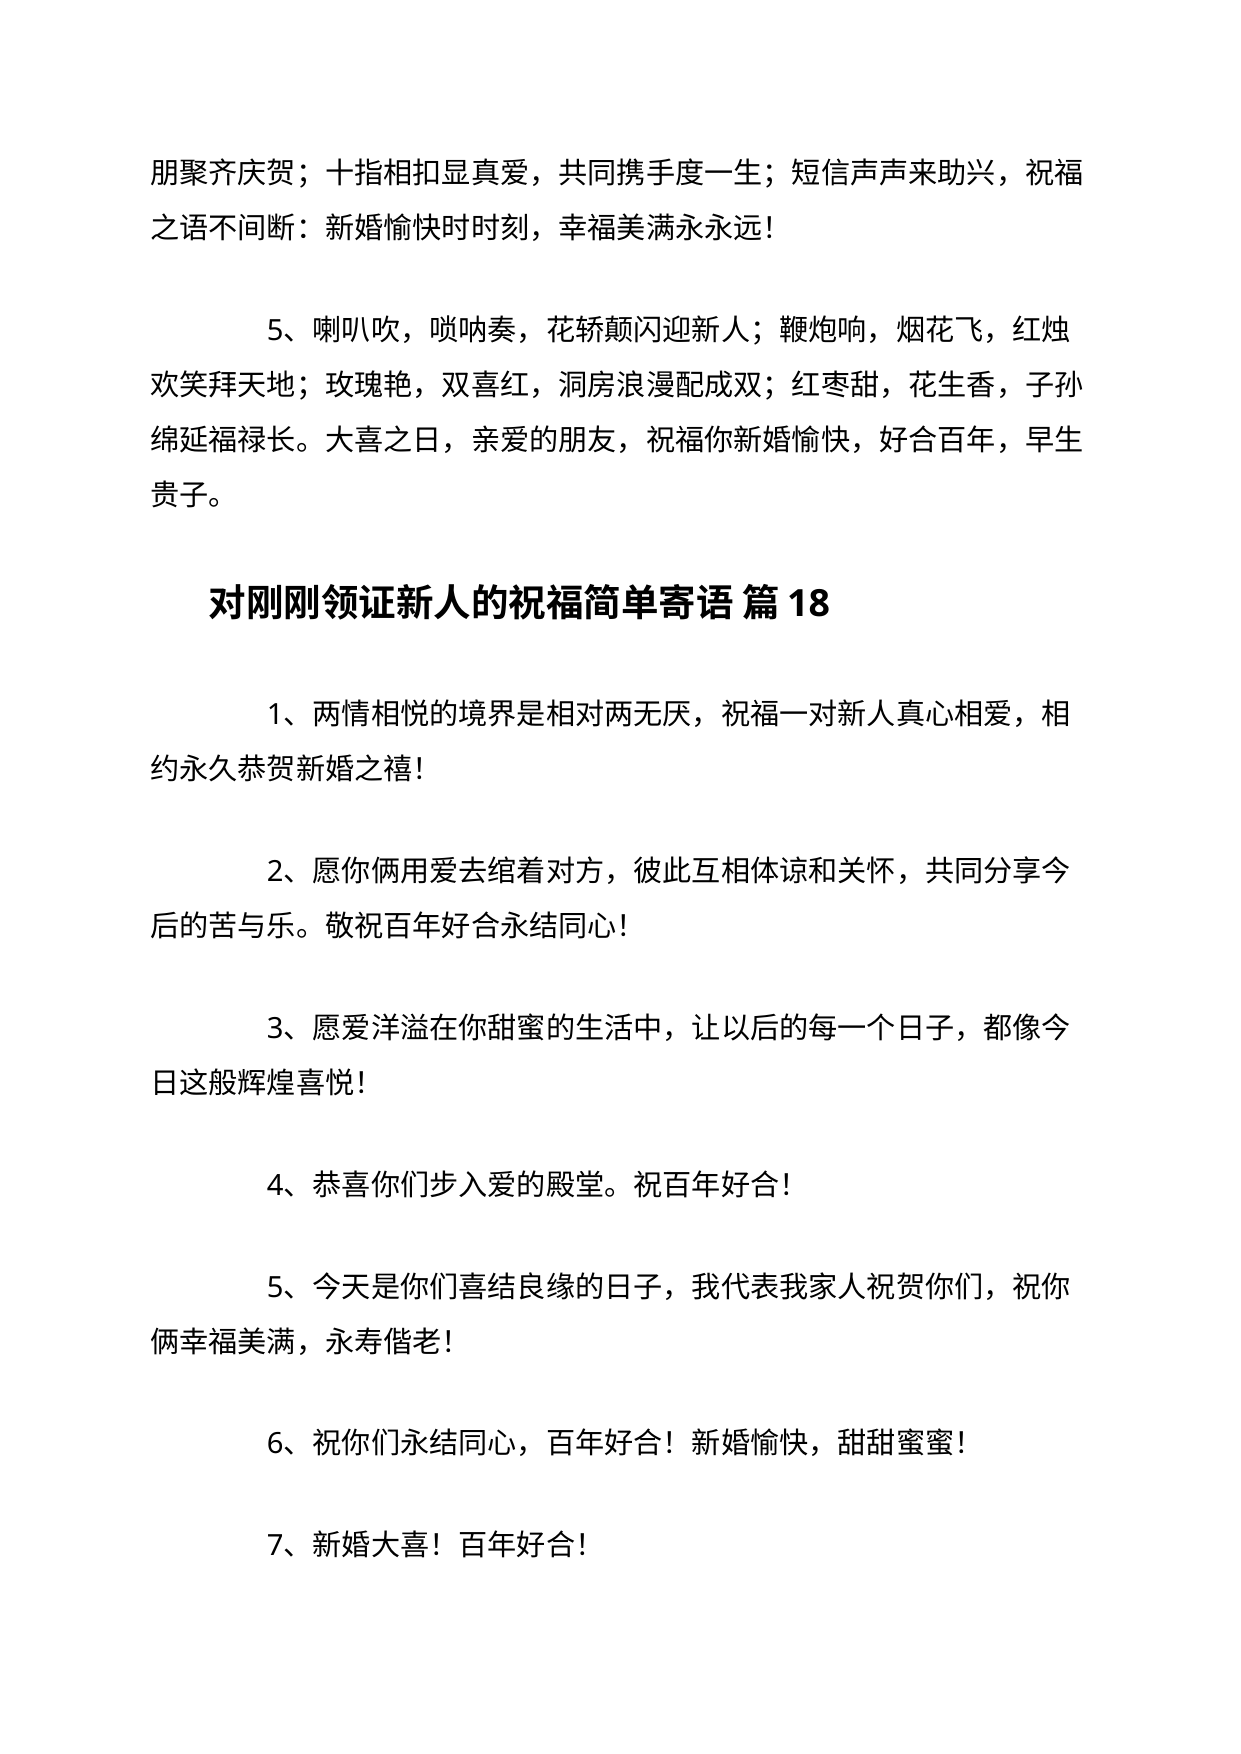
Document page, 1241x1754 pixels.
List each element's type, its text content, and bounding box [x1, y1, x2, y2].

text 2、愿你俩用爱去绾着对方，彼此互相体谅和关怀，共同分享今后的苦与乐。敬祝百年好合永结同心！ [150, 848, 1090, 945]
text 4、恭喜你们步入爱的殿堂。祝百年好合！ [150, 1161, 1090, 1203]
text 3、愿爱洋溢在你甜蜜的生活中，让以后的每一个日子，都像今日这般辉煌喜悦！ [150, 1004, 1090, 1102]
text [150, 150, 1090, 247]
text 5、喇叭吹，唢呐奏，花轿颠闪迎新人；鞭炮响，烟花飞，红烛欢笑拜天地；玫瑰艳，双喜红，洞房浪漫配成双；红枣甜，花生香，子孙绵延福禄长。大喜之日，亲爱的朋友，祝福你新婚愉快，好合百年，早生贵子。 [150, 307, 1090, 514]
text 对刚刚领证新人的祝福简单寄语 篇18 [150, 573, 1090, 628]
text 5、今天是你们喜结良缘的日子，我代表我家人祝贺你们，祝你俩幸福美满，永寿偕老！ [150, 1263, 1090, 1360]
text 1、两情相悦的境界是相对两无厌，祝福一对新人真心相爱，相约永久恭贺新婚之禧！ [150, 691, 1090, 788]
text 6、祝你们永结同心，百年好合！新婚愉快，甜甜蜜蜜！ [150, 1420, 1090, 1462]
text 7、新婚大喜！百年好合！ [150, 1522, 1090, 1564]
